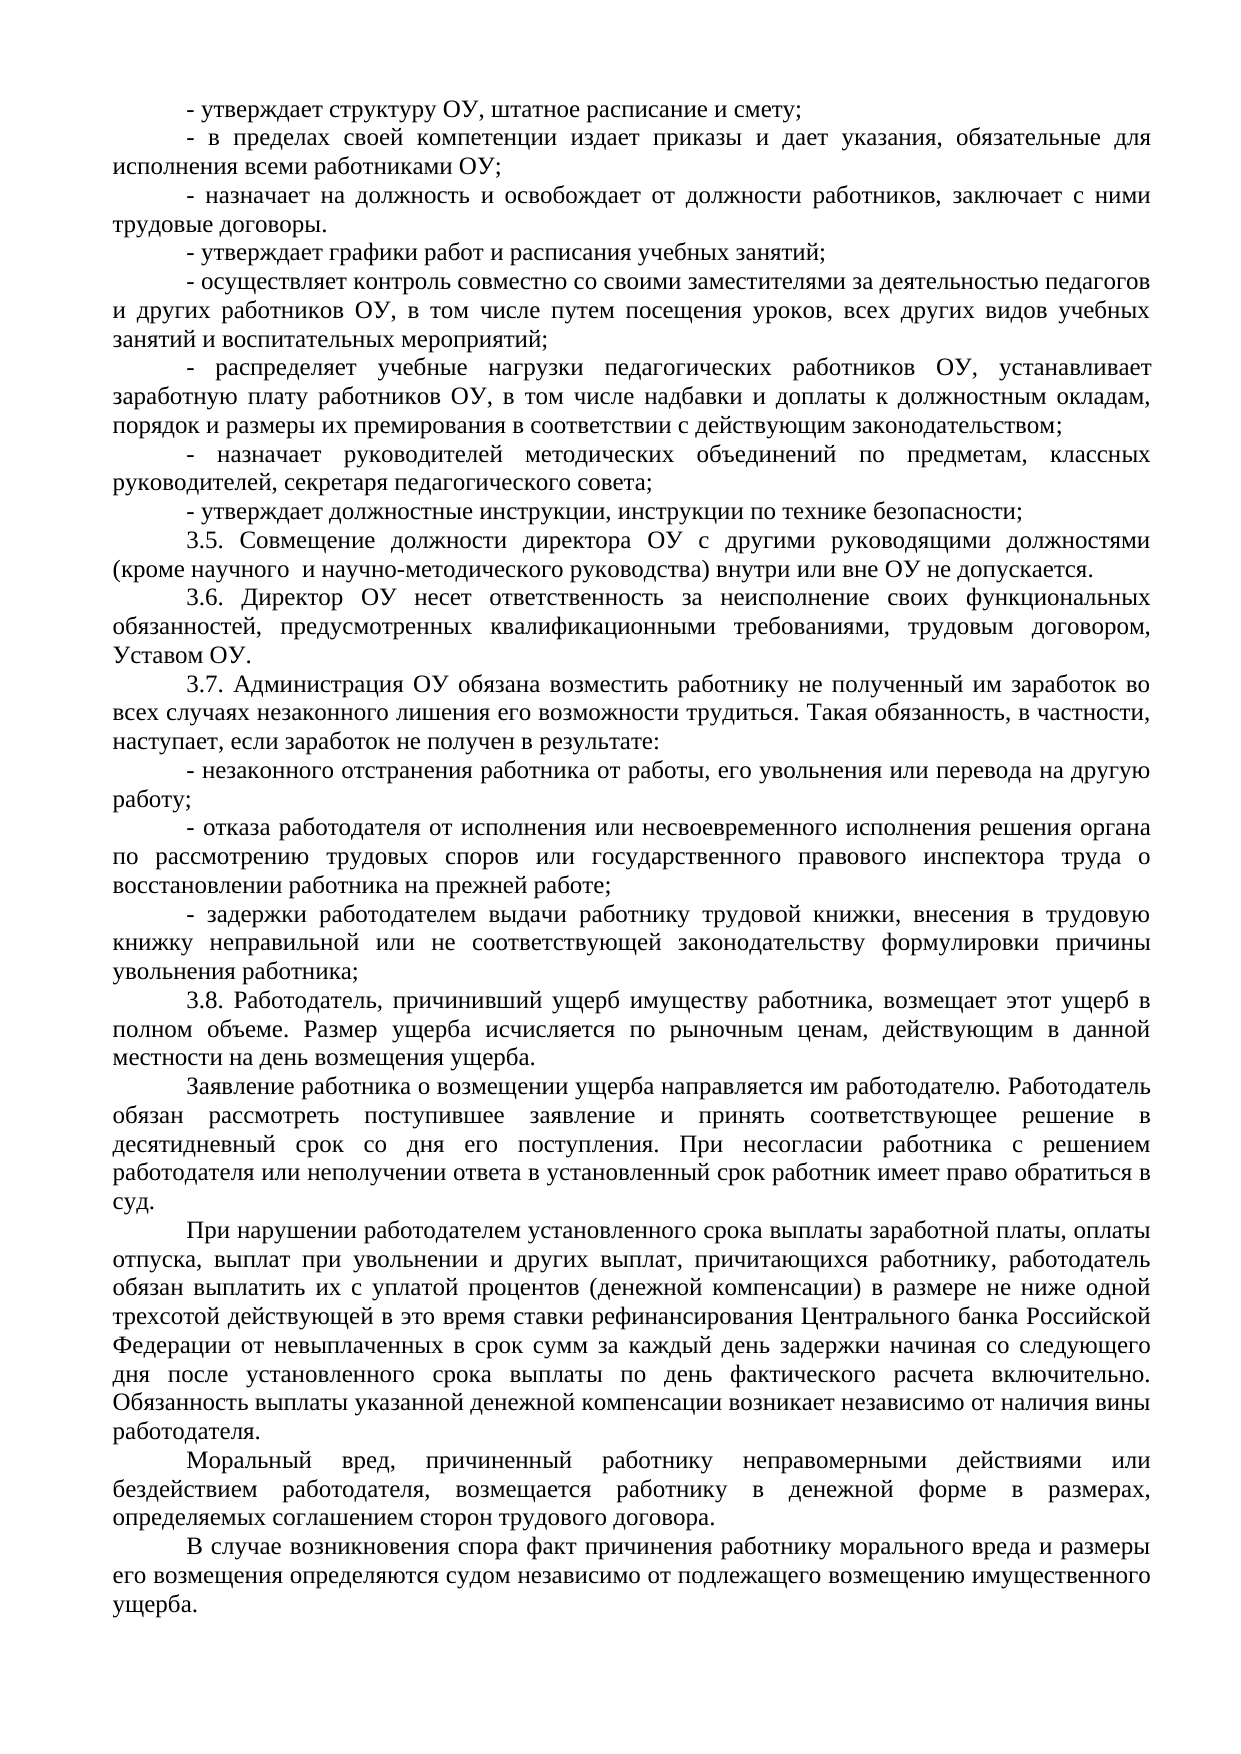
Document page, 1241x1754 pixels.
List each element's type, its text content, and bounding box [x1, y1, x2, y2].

text - задержки работодателем выдачи работнику трудовой книжки, внесения в трудовую книжку неправильной или не соответствующей законодательству формулировки причины увольнения работника; [112, 899, 1152, 985]
text - утверждает графики работ и расписания учебных занятий; [112, 237, 1152, 266]
text - незаконного отстранения работника от работы, его увольнения или перевода на другую работу; [112, 755, 1152, 812]
text 3.5. Совмещение должности директора ОУ с другими руководящими должностями (кроме научного и научно-методического руководства) внутри или вне ОУ не допускается. [112, 525, 1152, 582]
text Заявление работника о возмещении ущерба направляется им работодателю. Работодатель обязан рассмотреть поступившее заявление и принять соответствующее решение в десятидневный срок со дня его поступления. При несогласии работника с решением работодателя или неполучении ответа в установленный срок работник имеет право обратиться в суд. [112, 1071, 1152, 1215]
text - в пределах своей компетенции издает приказы и дает указания, обязательные для исполнения всеми работниками ОУ; [112, 122, 1152, 180]
text - отказа работодателя от исполнения или несвоевременного исполнения решения органа по рассмотрению трудовых споров или государственного правового инспектора труда о восстановлении работника на прежней работе; [112, 812, 1152, 899]
text В случае возникновения спора факт причинения работнику морального вреда и размеры его возмещения определяются судом независимо от подлежащего возмещению имущественного ущерба. [112, 1531, 1152, 1617]
text - распределяет учебные нагрузки педагогических работников ОУ, устанавливает заработную плату работников ОУ, в том числе надбавки и доплаты к должностным окладам, порядок и размеры их премирования в соответствии с действующим законодательством; [112, 352, 1152, 439]
text При нарушении работодателем установленного срока выплаты заработной платы, оплаты отпуска, выплат при увольнении и других выплат, причитающихся работнику, работодатель обязан выплатить их с уплатой процентов (денежной компенсации) в размере не ниже одной трехсотой действующей в это время ставки рефинансирования Центрального банка Российской Федерации от невыплаченных в срок сумм за каждый день задержки начиная со следующего дня после установленного срока выплаты по день фактического расчета включительно. Обязанность выплаты указанной денежной компенсации возникает независимо от наличия вины работодателя. [112, 1215, 1152, 1445]
text 3.7. Администрация ОУ обязана возместить работнику не полученный им заработок во всех случаях незаконного лишения его возможности трудиться. Такая обязанность, в частности, наступает, если заработок не получен в результате: [112, 669, 1152, 755]
text - осуществляет контроль совместно со своими заместителями за деятельностью педагогов и других работников ОУ, в том числе путем посещения уроков, всех других видов учебных занятий и воспитательных мероприятий; [112, 266, 1152, 352]
text - назначает на должность и освобождает от должности работников, заключает с ними трудовые договоры. [112, 180, 1152, 237]
text - утверждает структуру ОУ, штатное расписание и смету; [112, 94, 1152, 122]
text 3.8. Работодатель, причинивший ущерб имуществу работника, возмещает этот ущерб в полном объеме. Размер ущерба исчисляется по рыночным ценам, действующим в данной местности на день возмещения ущерба. [112, 985, 1152, 1071]
text 3.6. Директор ОУ несет ответственность за неисполнение своих функциональных обязанностей, предусмотренных квалификационными требованиями, трудовым договором, Уставом ОУ. [112, 582, 1152, 669]
text Моральный вред, причиненный работнику неправомерными действиями или бездействием работодателя, возмещается работнику в денежной форме в размерах, определяемых соглашением сторон трудового договора. [112, 1445, 1152, 1531]
text - назначает руководителей методических объединений по предметам, классных руководителей, секретаря педагогического совета; [112, 439, 1152, 496]
text - утверждает должностные инструкции, инструкции по технике безопасности; [112, 496, 1152, 525]
